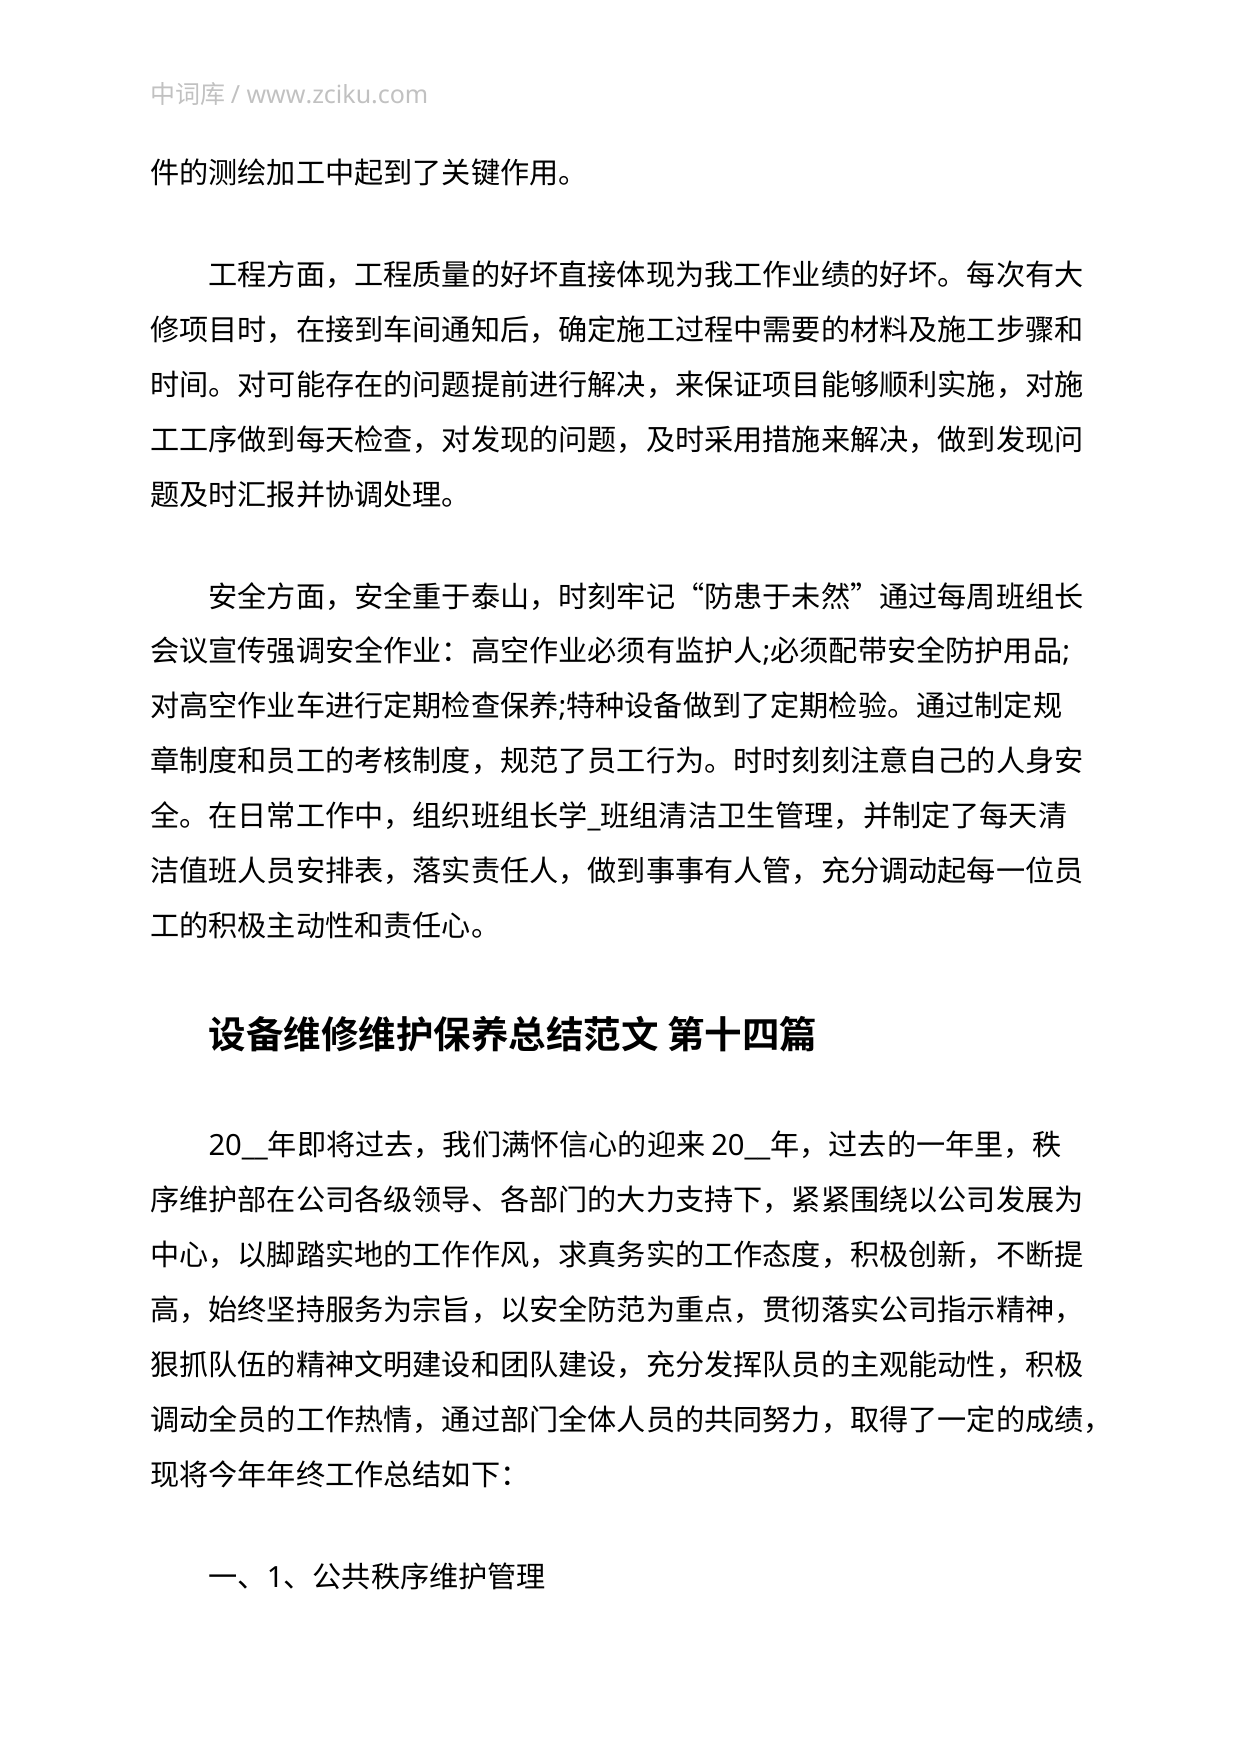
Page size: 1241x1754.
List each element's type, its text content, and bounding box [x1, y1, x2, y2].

text 一、1、公共秩序维护管理 [150, 1553, 1090, 1596]
text 工程方面，工程质量的好坏直接体现为我工作业绩的好坏。每次有大修项目时，在接到车间通知后，确定施工过程中需要的材料及施工步骤和时间。对可能存在的问题提前进行解决，来保证项目能够顺利实施，对施工工序做到每天检查，对发现的问题，及时采用措施来解决，做到发现问题及时汇报并协调处理。 [150, 252, 1090, 514]
text 设备维修维护保养总结范文 第十四篇 [150, 1004, 1090, 1059]
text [150, 150, 1090, 192]
text 20__年即将过去，我们满怀信心的迎来20__年，过去的一年里，秩序维护部在公司各级领导、各部门的大力支持下，紧紧围绕以公司发展为中心，以脚踏实地的工作作风，求真务实的工作态度，积极创新，不断提高，始终坚持服务为宗旨，以安全防范为重点，贯彻落实公司指示精神，狠抓队伍的精神文明建设和团队建设，充分发挥队员的主观能动性，积极调动全员的工作热情，通过部门全体人员的共同努力，取得了一定的成绩，现将今年年终工作总结如下： [150, 1122, 1090, 1494]
text 安全方面，安全重于泰山，时刻牢记“防患于未然”通过每周班组长会议宣传强调安全作业：高空作业必须有监护人;必须配带安全防护用品;对高空作业车进行定期检查保养;特种设备做到了定期检验。通过制定规章制度和员工的考核制度，规范了员工行为。时时刻刻注意自己的人身安全。在日常工作中，组织班组长学_班组清洁卫生管理，并制定了每天清洁值班人员安排表，落实责任人，做到事事有人管，充分调动起每一位员工的积极主动性和责任心。 [150, 573, 1090, 945]
